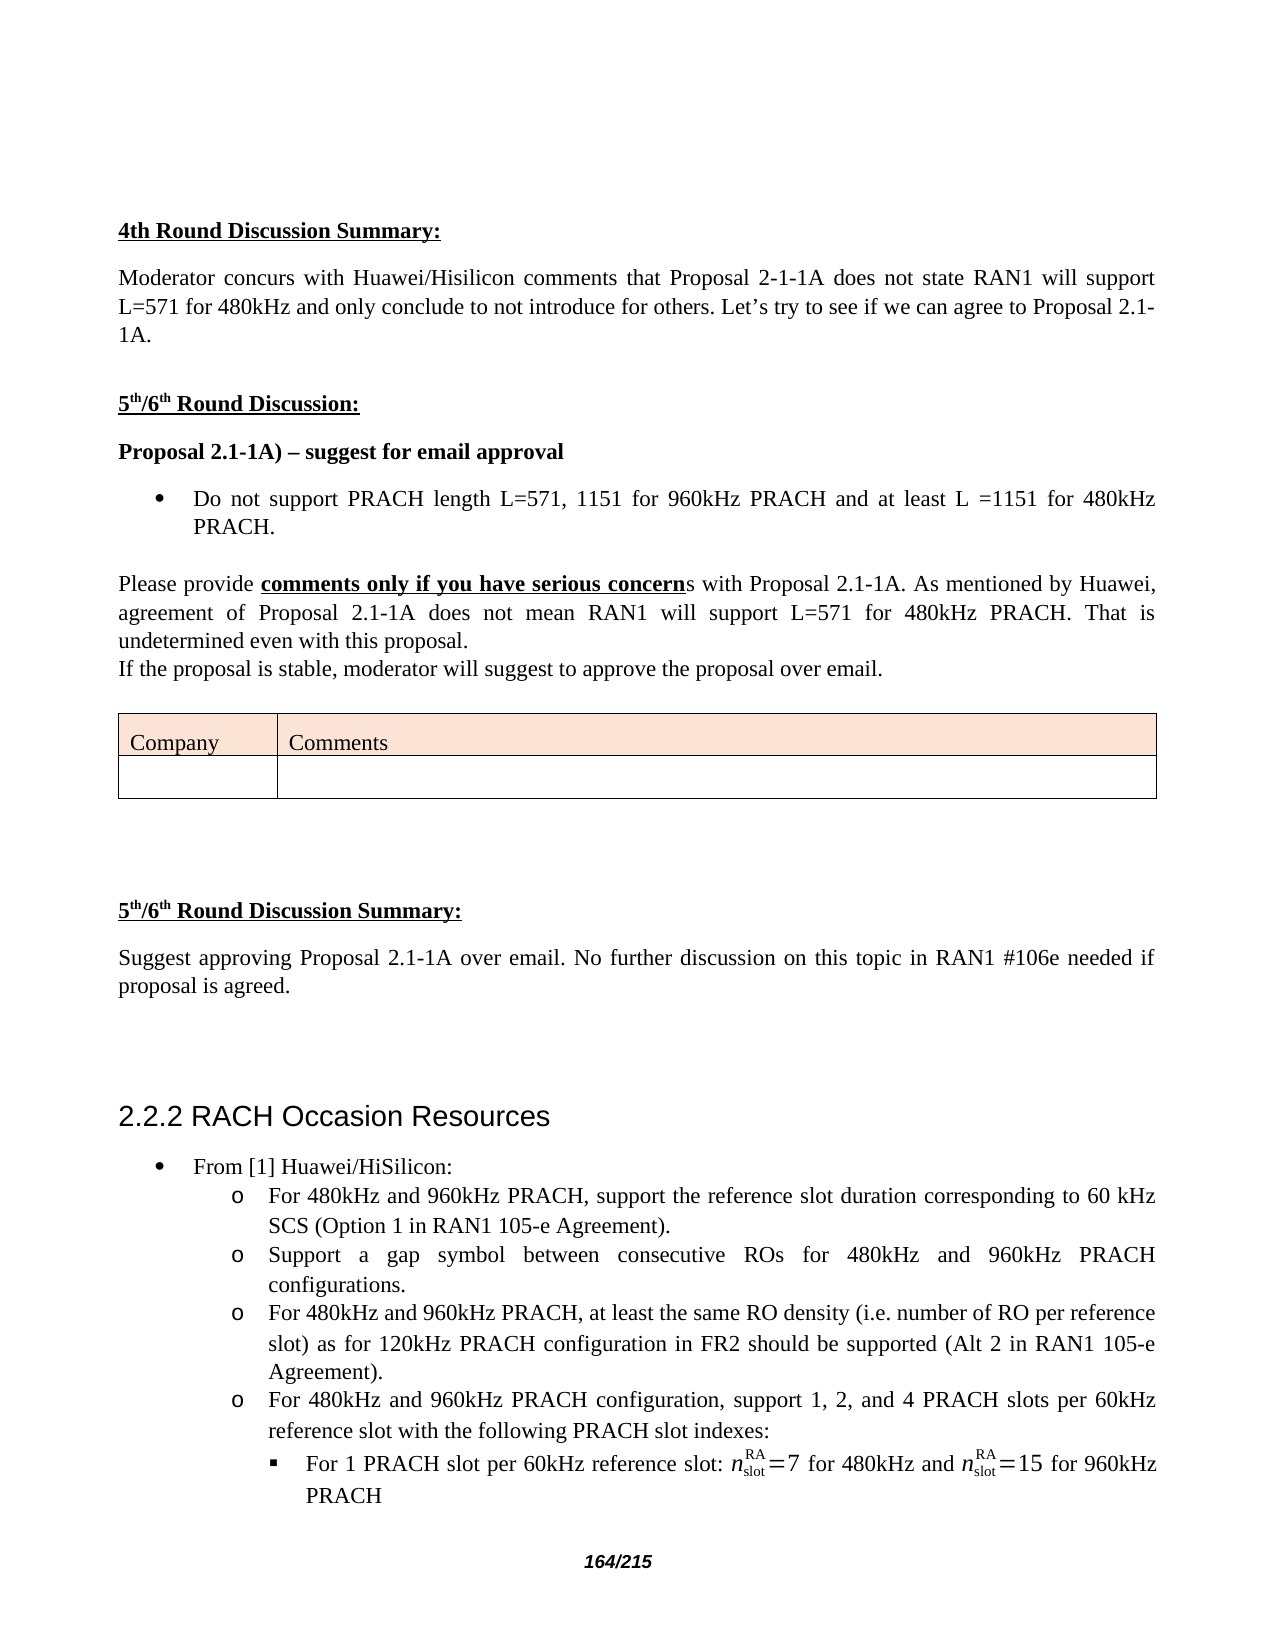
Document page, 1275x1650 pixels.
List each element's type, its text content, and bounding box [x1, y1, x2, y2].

list Support a gap symbol between consecutive ROs for 480kHz and 960kHz PRACH configurations. [231, 1241, 1157, 1297]
text Please provide comments only if you have serious concerns with Proposal 2.1-1A. As mentioned by Huawei, agreement of Proposal 2.1-1A does not mean RAN1 will support L=571 for 480kHz PRACH. That is undetermined even with this proposal. [118, 570, 1157, 653]
list For 480kHz and 960kHz PRACH configuration, support 1, 2, and 4 PRACH slots per 60kHz reference slot with the following PRACH slot indexes: [231, 1387, 1157, 1443]
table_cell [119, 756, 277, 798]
text Moderator concurs with Huawei/Hisilicon comments that Proposal 2-1-1A does not state RAN1 will support L=571 for 480kHz and only conclude to not introduce for others. Let’s try to see if we can agree to Proposal 2.1-1A. [118, 264, 1157, 347]
list For 480kHz and 960kHz PRACH, at least the same RO density (i.e. number of RO per reference slot) as for 120kHz PRACH configuration in FR2 should be supported (Alt 2 in RAN1 105-e Agreement). [231, 1299, 1157, 1384]
subtitle 5th/6th Round Discussion: [118, 391, 1157, 417]
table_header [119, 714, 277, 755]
list From [1] Huawei/HiSilicon: [156, 1153, 1157, 1180]
subtitle 5th/6th Round Discussion Summary: [118, 897, 1157, 923]
subtitle Proposal 2.1-1A) – suggest for email approval [118, 438, 1157, 464]
list For 480kHz and 960kHz PRACH, support the reference slot duration corresponding to 60 kHz SCS (Option 1 in RAN1 105-e Agreement). [231, 1182, 1157, 1238]
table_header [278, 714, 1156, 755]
text Suggest approving Proposal 2.1-1A over email. No further discussion on this topic in RAN1 #106e needed if proposal is agreed. [118, 944, 1157, 999]
list For 1 PRACH slot per 60kHz reference slot: for 480kHz and for 960kHz PRACH [268, 1445, 1157, 1509]
subtitle 2.2.2 RACH Occasion Resources [118, 1098, 1157, 1132]
subtitle 4th Round Discussion Summary: [118, 217, 1157, 243]
text If the proposal is stable, moderator will suggest to approve the proposal over email. [118, 656, 1157, 682]
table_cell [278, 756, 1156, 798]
list Do not support PRACH length L=571, 1151 for 960kHz PRACH and at least L =1151 for 480kHz PRACH. [156, 485, 1157, 540]
